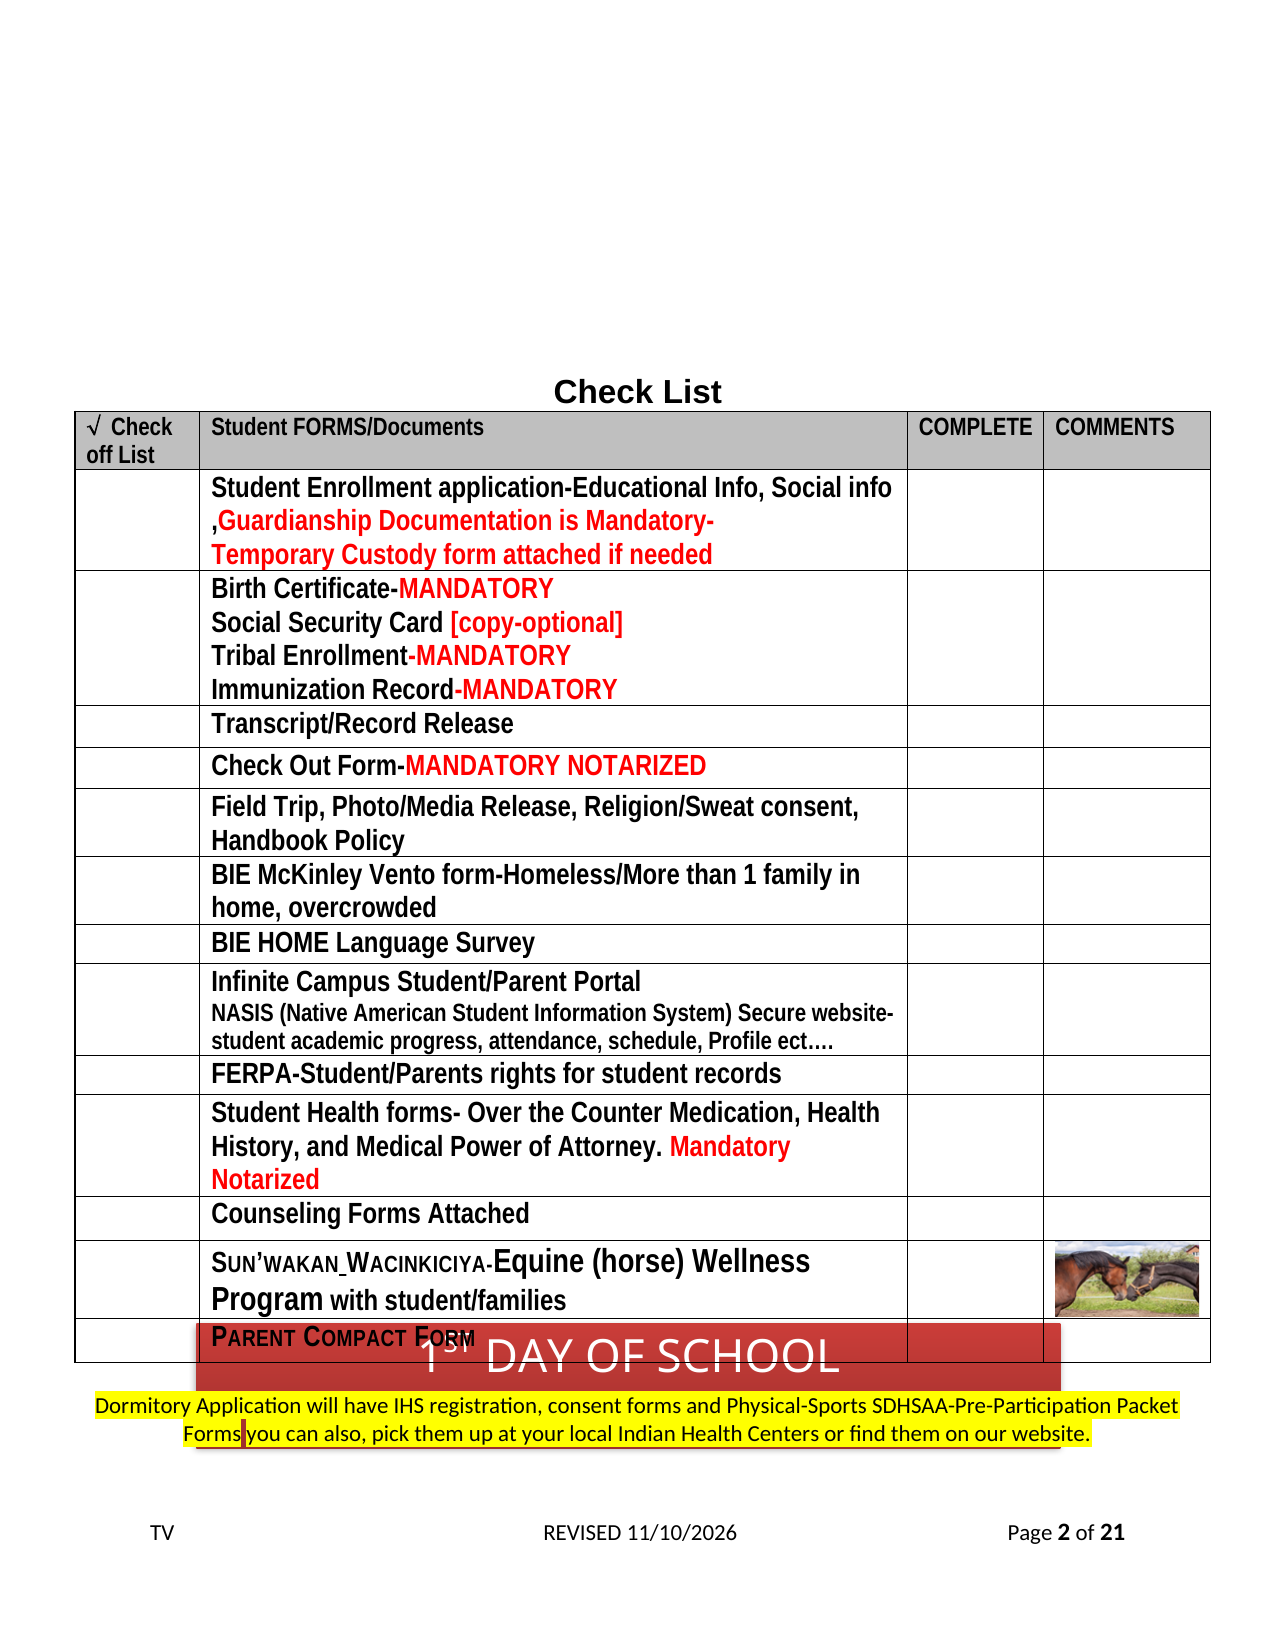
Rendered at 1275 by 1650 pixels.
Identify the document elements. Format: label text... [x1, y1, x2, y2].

table_cell [908, 1319, 1043, 1362]
table_cell [76, 1056, 199, 1094]
table_header COMMENTS [1044, 412, 1210, 469]
table_cell [76, 789, 199, 856]
table_cell [76, 470, 199, 570]
table_header Student FORMS/Documents [200, 412, 907, 469]
table_cell [908, 925, 1043, 963]
table_cell [76, 1095, 199, 1196]
table_cell [908, 1241, 1043, 1318]
table_cell [908, 470, 1043, 570]
table_cell Field Trip, Photo/Media Release, Religion/Sweat consent, Handbook Policy [200, 789, 907, 856]
table_header COMPLETE [908, 412, 1043, 469]
table_cell Parent Compact Form [200, 1319, 907, 1362]
table_cell [908, 857, 1043, 924]
table_cell Sun’wakan Wacinkiciya-Equine (horse) Wellness Program with student/families [200, 1241, 907, 1318]
table_cell [1044, 925, 1210, 963]
table_cell [908, 748, 1043, 788]
table_cell [76, 748, 199, 788]
table_cell [1044, 789, 1210, 856]
table_cell Student Health forms- Over the Counter Medication, Health History, and Medical Power of Attorney. Mandatory Notarized [200, 1095, 907, 1196]
table_cell [1044, 748, 1210, 788]
table_cell BIE McKinley Vento form-Homeless/More than 1 family in home, overcrowded [200, 857, 907, 924]
table_cell Birth Certificate-MANDATORY Social Security Card [copy-optional] Tribal Enrollment-MANDATORY Immunization Record-MANDATORY [200, 571, 907, 705]
table_cell Counseling Forms Attached [200, 1197, 907, 1240]
table_cell [1044, 470, 1210, 570]
table_cell [908, 789, 1043, 856]
table_cell Infinite Campus Student/Parent Portal NASIS (Native American Student Information System) Secure website-student academic progress, attendance, schedule, Profile ect…. [200, 964, 907, 1055]
text Check List [75, 372, 1200, 411]
table_cell [908, 571, 1043, 705]
table_cell [908, 1095, 1043, 1196]
table_cell [76, 1241, 199, 1318]
picture [1055, 1241, 1200, 1317]
table_cell [76, 964, 199, 1055]
table_cell [76, 857, 199, 924]
table_cell [908, 706, 1043, 747]
table_cell Transcript/Record Release [200, 706, 907, 747]
table_cell [76, 1319, 199, 1362]
table_cell [1044, 1197, 1210, 1240]
table_cell [76, 571, 199, 705]
table_cell Check Out Form-MANDATORY NOTARIZED [200, 748, 907, 788]
table_cell [1044, 1095, 1210, 1196]
table_cell FERPA-Student/Parents rights for student records [200, 1056, 907, 1094]
table_cell [76, 925, 199, 963]
table_cell [1044, 571, 1210, 705]
table_cell [76, 1197, 199, 1240]
table_cell [908, 964, 1043, 1055]
table_cell Student Enrollment application-Educational Info, Social info ,Guardianship Documentation is Mandatory- Temporary Custody form attached if needed [200, 470, 907, 570]
table_cell [908, 1197, 1043, 1240]
table_cell [908, 1056, 1043, 1094]
table_cell [1044, 706, 1210, 747]
table_cell [76, 706, 199, 747]
table_cell [1044, 857, 1210, 924]
table_header Check off List [76, 412, 199, 469]
table_cell [1044, 1241, 1210, 1318]
table_cell BIE HOME Language Survey [200, 925, 907, 963]
table_cell [1044, 964, 1210, 1055]
table_cell [1044, 1319, 1210, 1362]
table_cell [1044, 1056, 1210, 1094]
